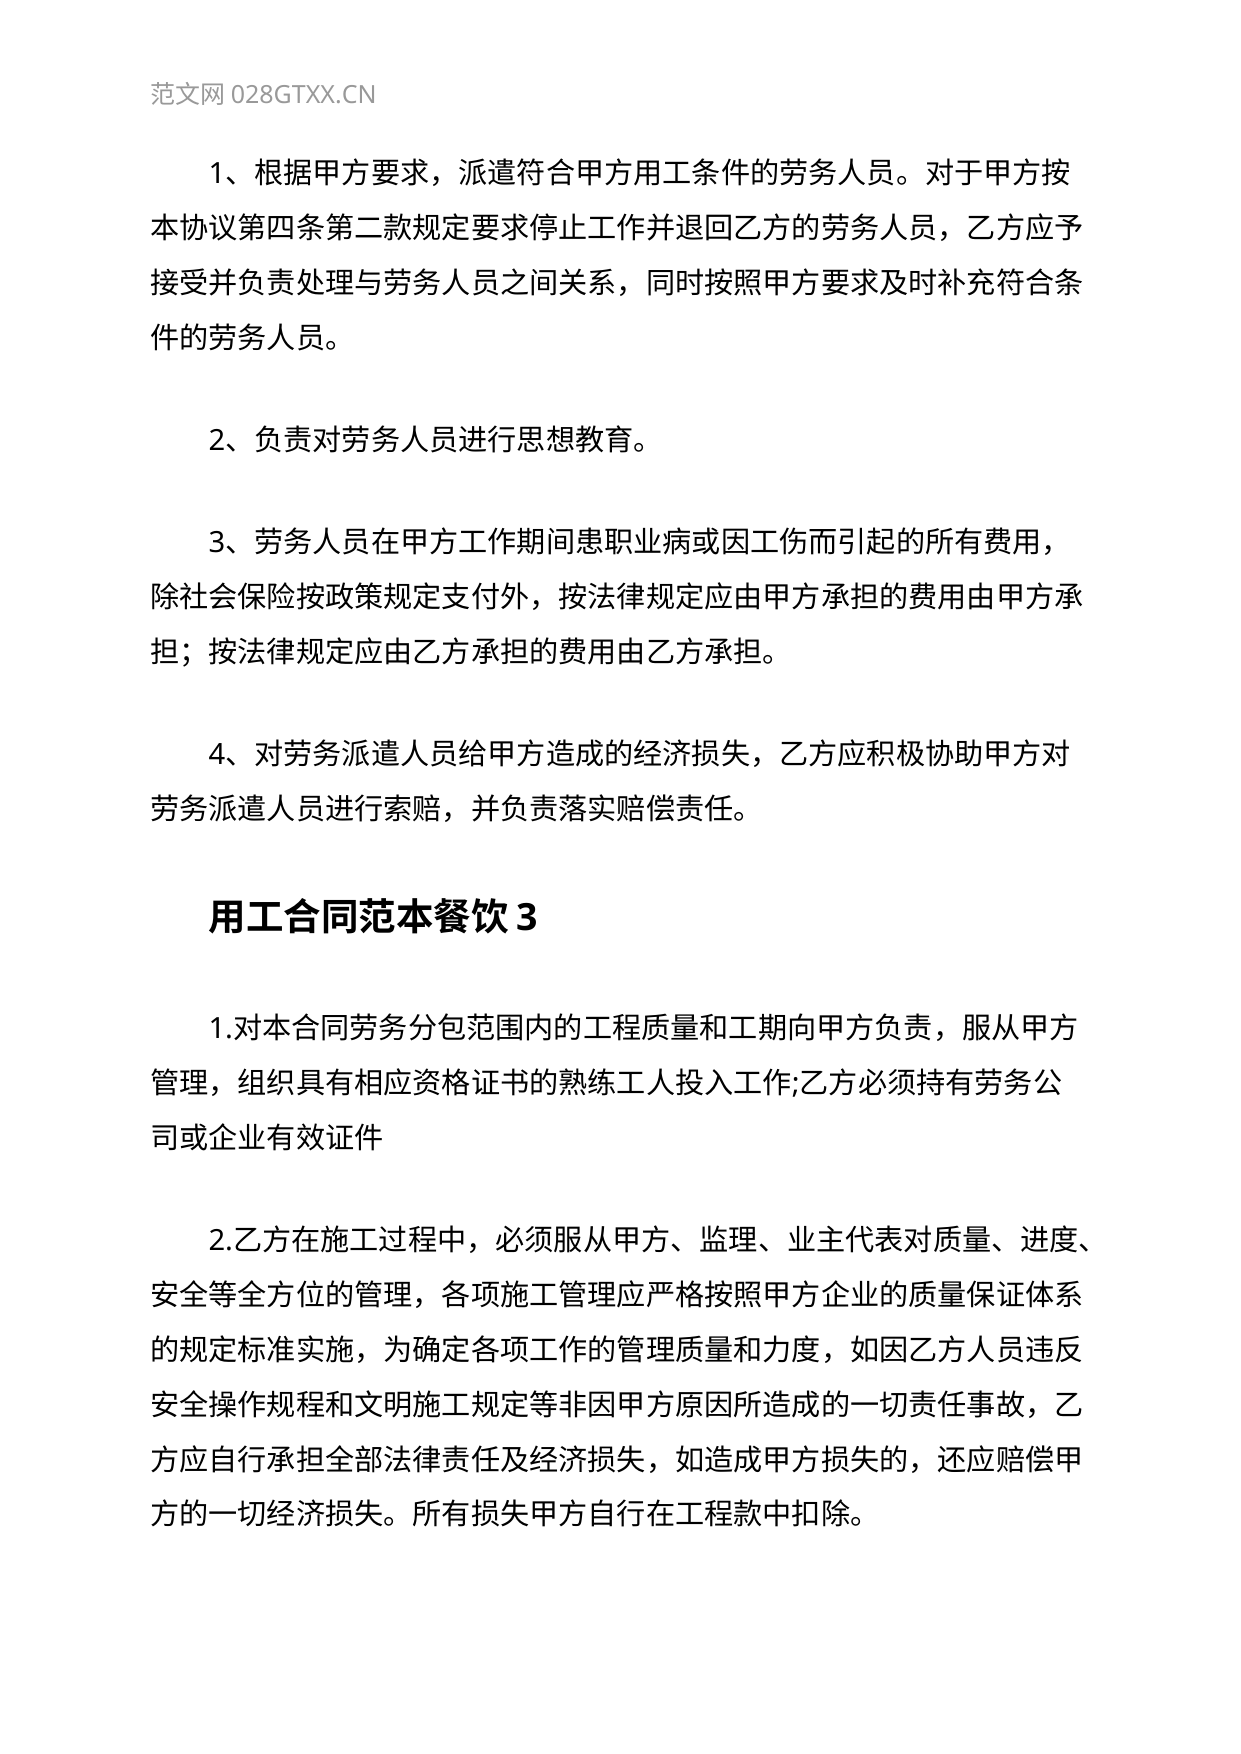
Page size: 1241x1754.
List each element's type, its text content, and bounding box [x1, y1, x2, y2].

text 用工合同范本餐饮3 [150, 887, 1090, 941]
text 4、对劳务派遣人员给甲方造成的经济损失，乙方应积极协助甲方对劳务派遣人员进行索赔，并负责落实赔偿责任。 [150, 730, 1090, 827]
text 3、劳务人员在甲方工作期间患职业病或因工伤而引起的所有费用，除社会保险按政策规定支付外，按法律规定应由甲方承担的费用由甲方承担；按法律规定应由乙方承担的费用由乙方承担。 [150, 518, 1090, 671]
text 1.对本合同劳务分包范围内的工程质量和工期向甲方负责，服从甲方管理，组织具有相应资格证书的熟练工人投入工作;乙方必须持有劳务公司或企业有效证件 [150, 1004, 1090, 1157]
text 2、负责对劳务人员进行思想教育。 [150, 417, 1090, 459]
text 2.乙方在施工过程中，必须服从甲方、监理、业主代表对质量、进度、安全等全方位的管理，各项施工管理应严格按照甲方企业的质量保证体系的规定标准实施，为确定各项工作的管理质量和力度，如因乙方人员违反安全操作规程和文明施工规定等非因甲方原因所造成的一切责任事故，乙方应自行承担全部法律责任及经济损失，如造成甲方损失的，还应赔偿甲方的一切经济损失。所有损失甲方自行在工程款中扣除。 [150, 1216, 1090, 1533]
text 1、根据甲方要求，派遣符合甲方用工条件的劳务人员。对于甲方按本协议第四条第二款规定要求停止工作并退回乙方的劳务人员，乙方应予接受并负责处理与劳务人员之间关系，同时按照甲方要求及时补充符合条件的劳务人员。 [150, 150, 1090, 357]
